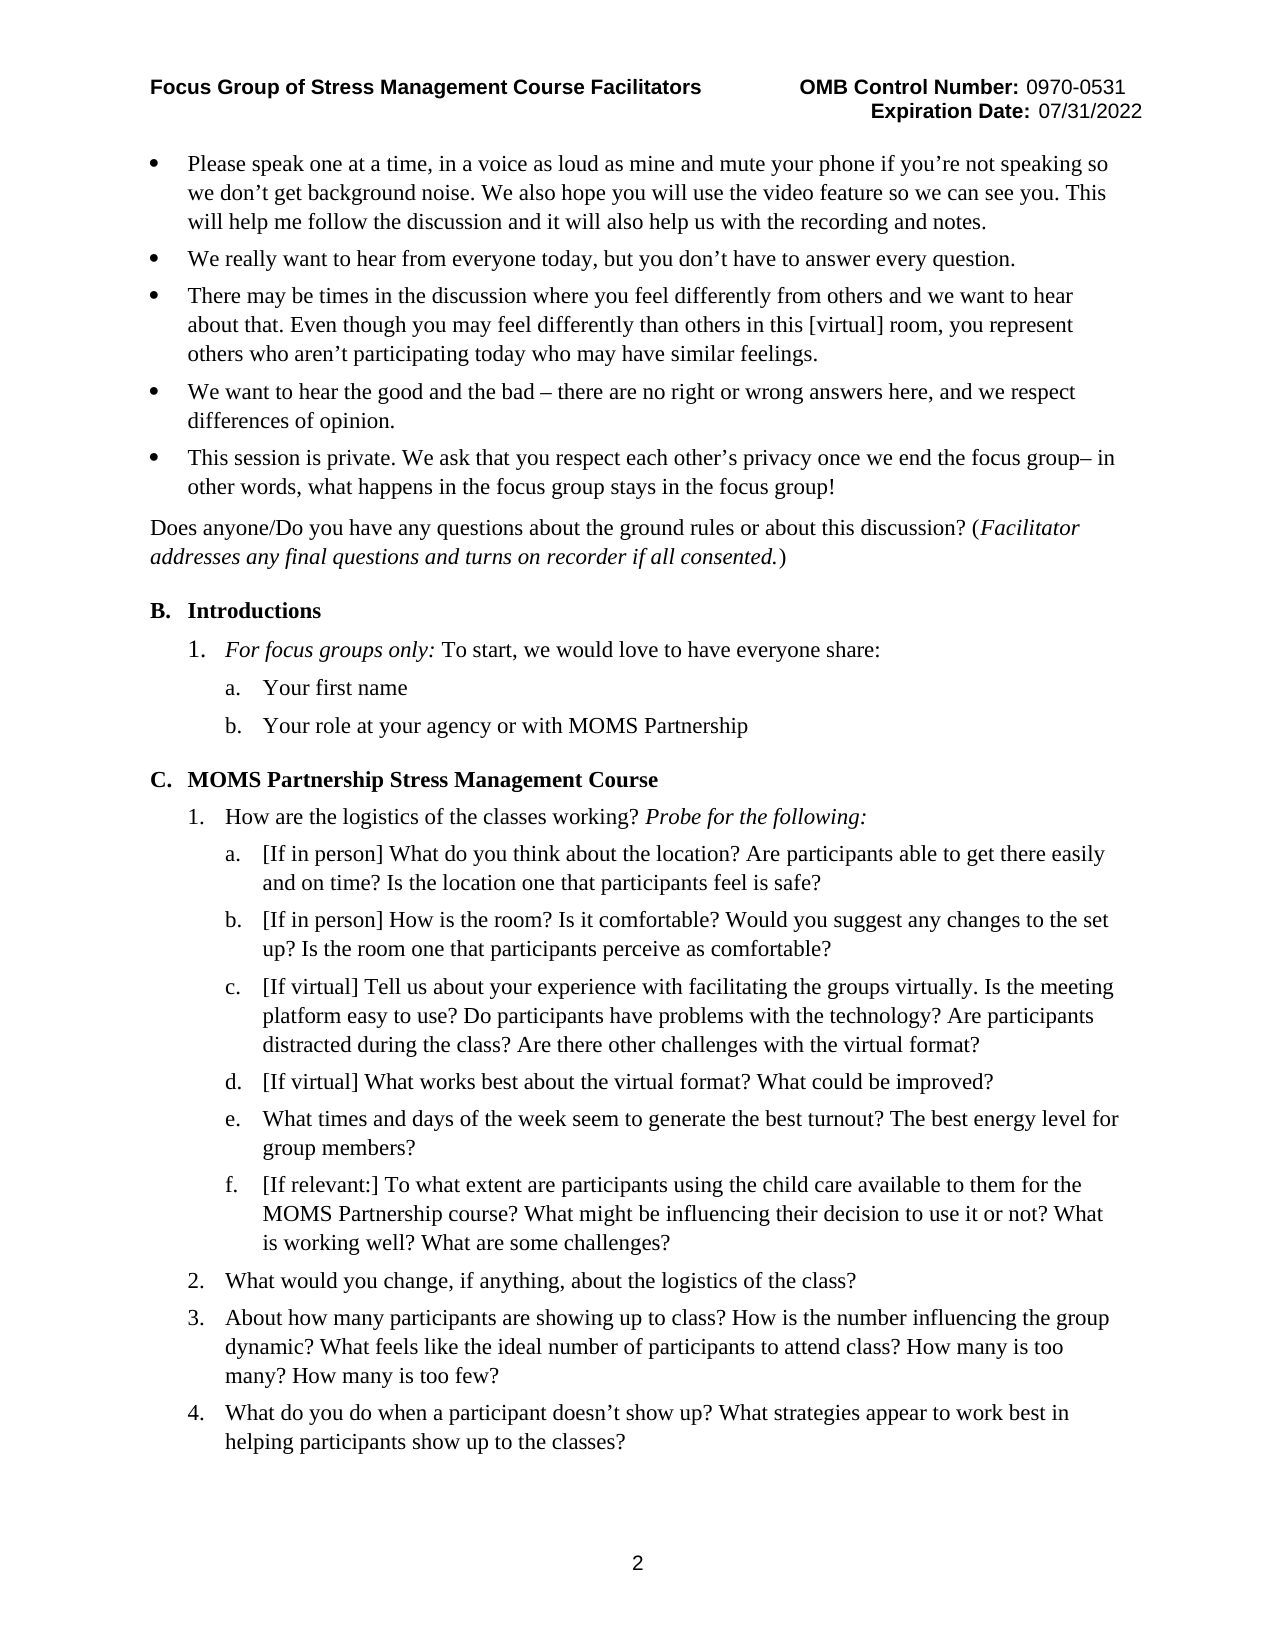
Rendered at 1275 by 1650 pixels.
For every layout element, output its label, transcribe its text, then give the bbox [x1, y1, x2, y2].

list We want to hear the good and the bad – there are no right or wrong answers here, and we respect differences of opinion. [150, 378, 1125, 433]
list How are the logistics of the classes working? Probe for the following: [187, 803, 1125, 829]
list About how many participants are showing up to class? How is the number influencing the group dynamic? What feels like the ideal number of participants to attend class? How many is too many? How many is too few? [187, 1304, 1125, 1388]
list Your first name [225, 674, 1125, 701]
list This session is private. We ask that you respect each other’s privacy once we end the focus group– in other words, what happens in the focus group stays in the focus group! [150, 444, 1125, 499]
list [If in person] How is the room? Is it comfortable? Would you suggest any changes to the set up? Is the room one that participants perceive as comfortable? [225, 907, 1125, 962]
list [If relevant:] To what extent are participants using the child care available to them for the MOMS Partnership course? What might be influencing their decision to use it or not? What is working well? What are some challenges? [225, 1172, 1125, 1256]
list What would you change, if anything, about the logistics of the class? [187, 1267, 1125, 1293]
list [If virtual] Tell us about your experience with facilitating the groups virtually. Is the meeting platform easy to use? Do participants have problems with the technology? Are participants distracted during the class? Are there other challenges with the virtual format? [225, 973, 1125, 1057]
list Your role at your agency or with MOMS Partnership [225, 712, 1125, 738]
list For focus groups only: To start, we would love to have everyone share: [187, 634, 1125, 663]
list What times and days of the week seem to generate the best turnout? The best energy level for group members? [225, 1105, 1125, 1161]
list [If in person] What do you think about the location? Are participants able to get there easily and on time? Is the location one that participants feel is safe? [225, 840, 1125, 896]
list Introductions [150, 597, 1125, 624]
list Please speak one at a time, in a voice as loud as mine and mute your phone if you’re not speaking so we don’t get background noise. We also hope you will use the video feature so we can see you. This will help me follow the discussion and it will also help us with the recording and notes. [150, 150, 1125, 234]
list We really want to hear from everyone today, but you don’t have to answer every question. [150, 245, 1125, 272]
list There may be times in the discussion where you feel differently from others and we want to hear about that. Even though you may feel differently than others in this [virtual] room, you represent others who aren’t participating today who may have similar feelings. [150, 282, 1125, 367]
text Does anyone/Do you have any questions about the ground rules or about this discussion? (Facilitator addresses any final questions and turns on recorder if all consented.) [150, 514, 1125, 570]
list What do you do when a participant doesn’t show up? What strategies appear to work best in helping participants show up to the classes? [187, 1399, 1125, 1454]
list [If virtual] What works best about the virtual format? What could be improved? [225, 1068, 1125, 1094]
list MOMS Partnership Stress Management Course [150, 766, 1125, 792]
